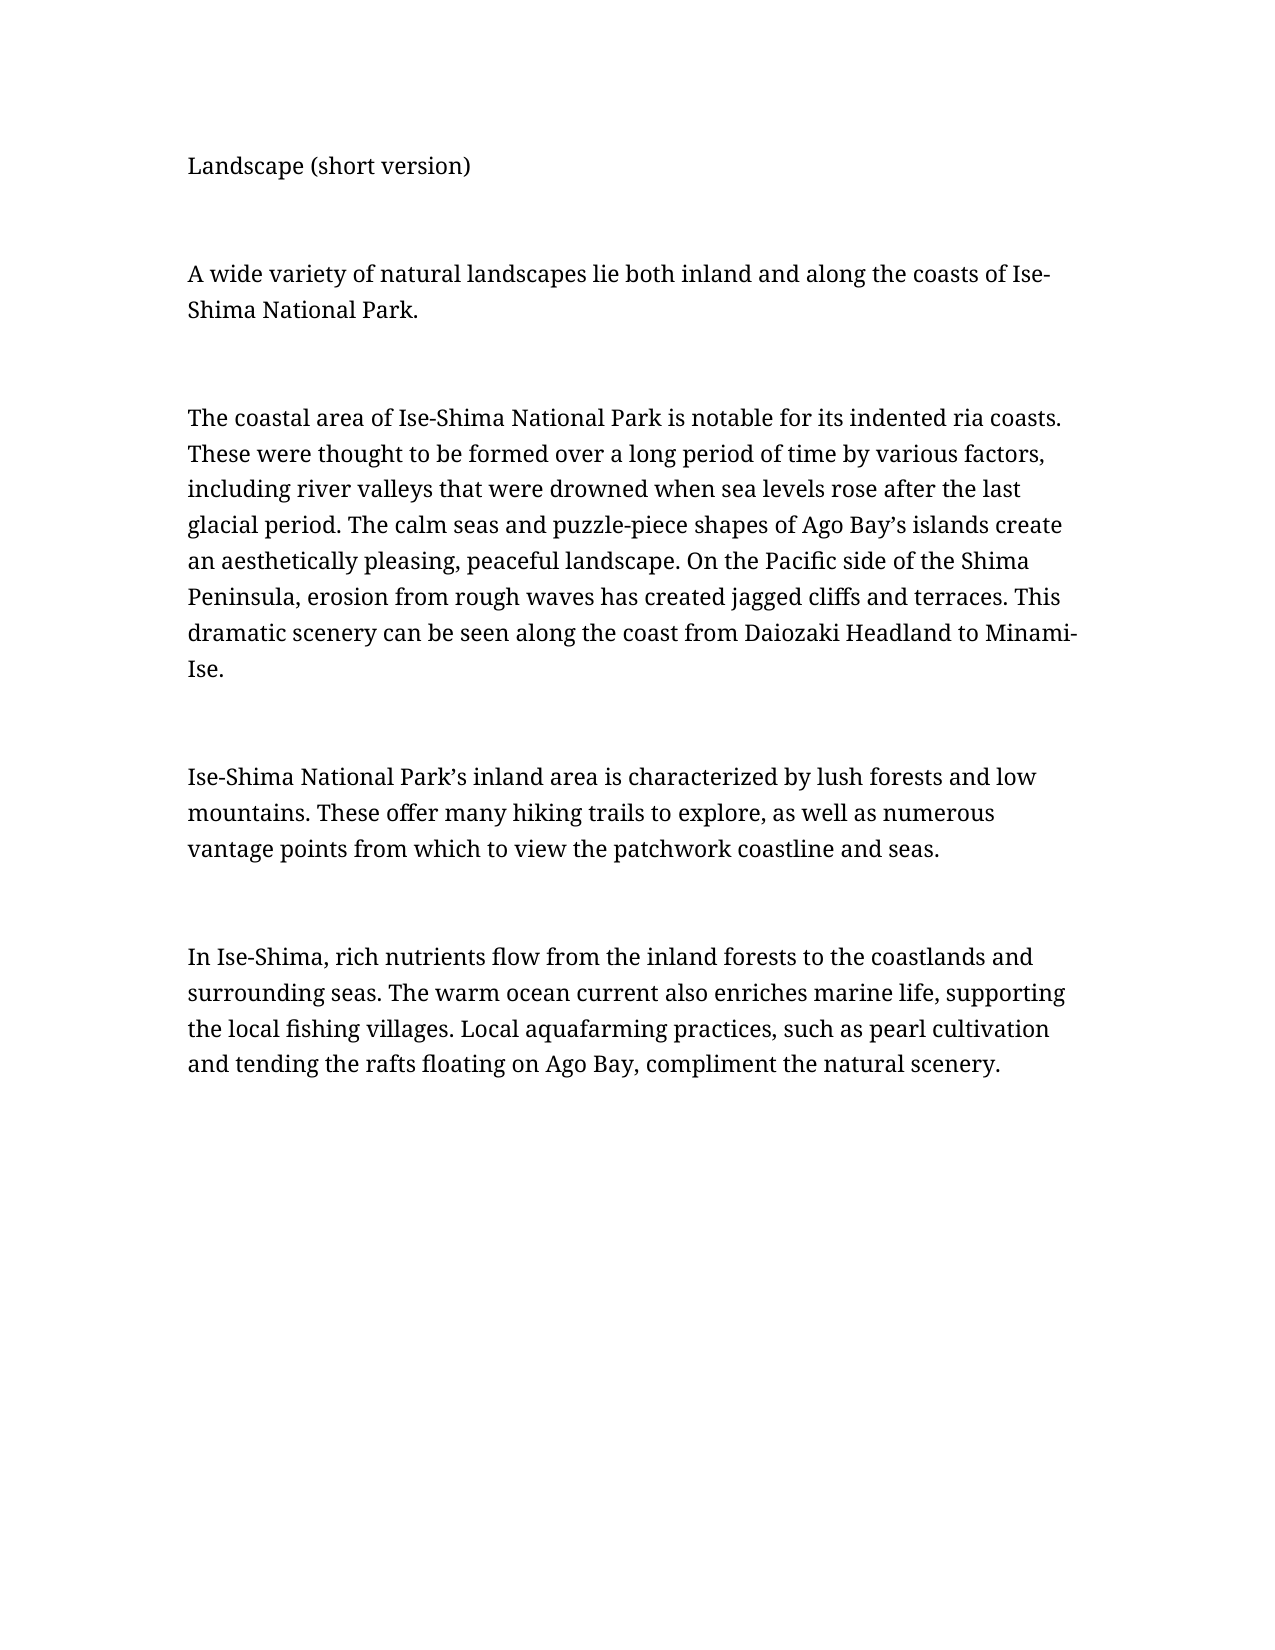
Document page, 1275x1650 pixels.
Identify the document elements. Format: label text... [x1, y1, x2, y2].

text In Ise-Shima, rich nutrients flow from the inland forests to the coastlands and surrounding seas. The warm ocean current also enriches marine life, supporting the local fishing villages. Local aquafarming practices, such as pearl cultivation and tending the rafts floating on Ago Bay, compliment the natural scenery. [187, 941, 1087, 1080]
text A wide variety of natural landscapes lie both inland and along the coasts of Ise-Shima National Park. [187, 258, 1087, 325]
text Landscape (short version) [187, 150, 1087, 181]
text Ise-Shima National Park’s inland area is characterized by lush forests and low mountains. These offer many hiking trails to explore, as well as numerous vantage points from which to view the patchwork coastline and seas. [187, 761, 1087, 864]
text The coastal area of Ise-Shima National Park is notable for its indented ria coasts. These were thought to be formed over a long period of time by various factors, including river valleys that were drowned when sea levels rose after the last glacial period. The calm seas and puzzle-piece shapes of Ago Bay’s islands create an aesthetically pleasing, peaceful landscape. On the Pacific side of the Shima Peninsula, erosion from rough waves has created jagged cliffs and terraces. This dramatic scenery can be seen along the coast from Daiozaki Headland to Minami-Ise. [187, 402, 1087, 684]
